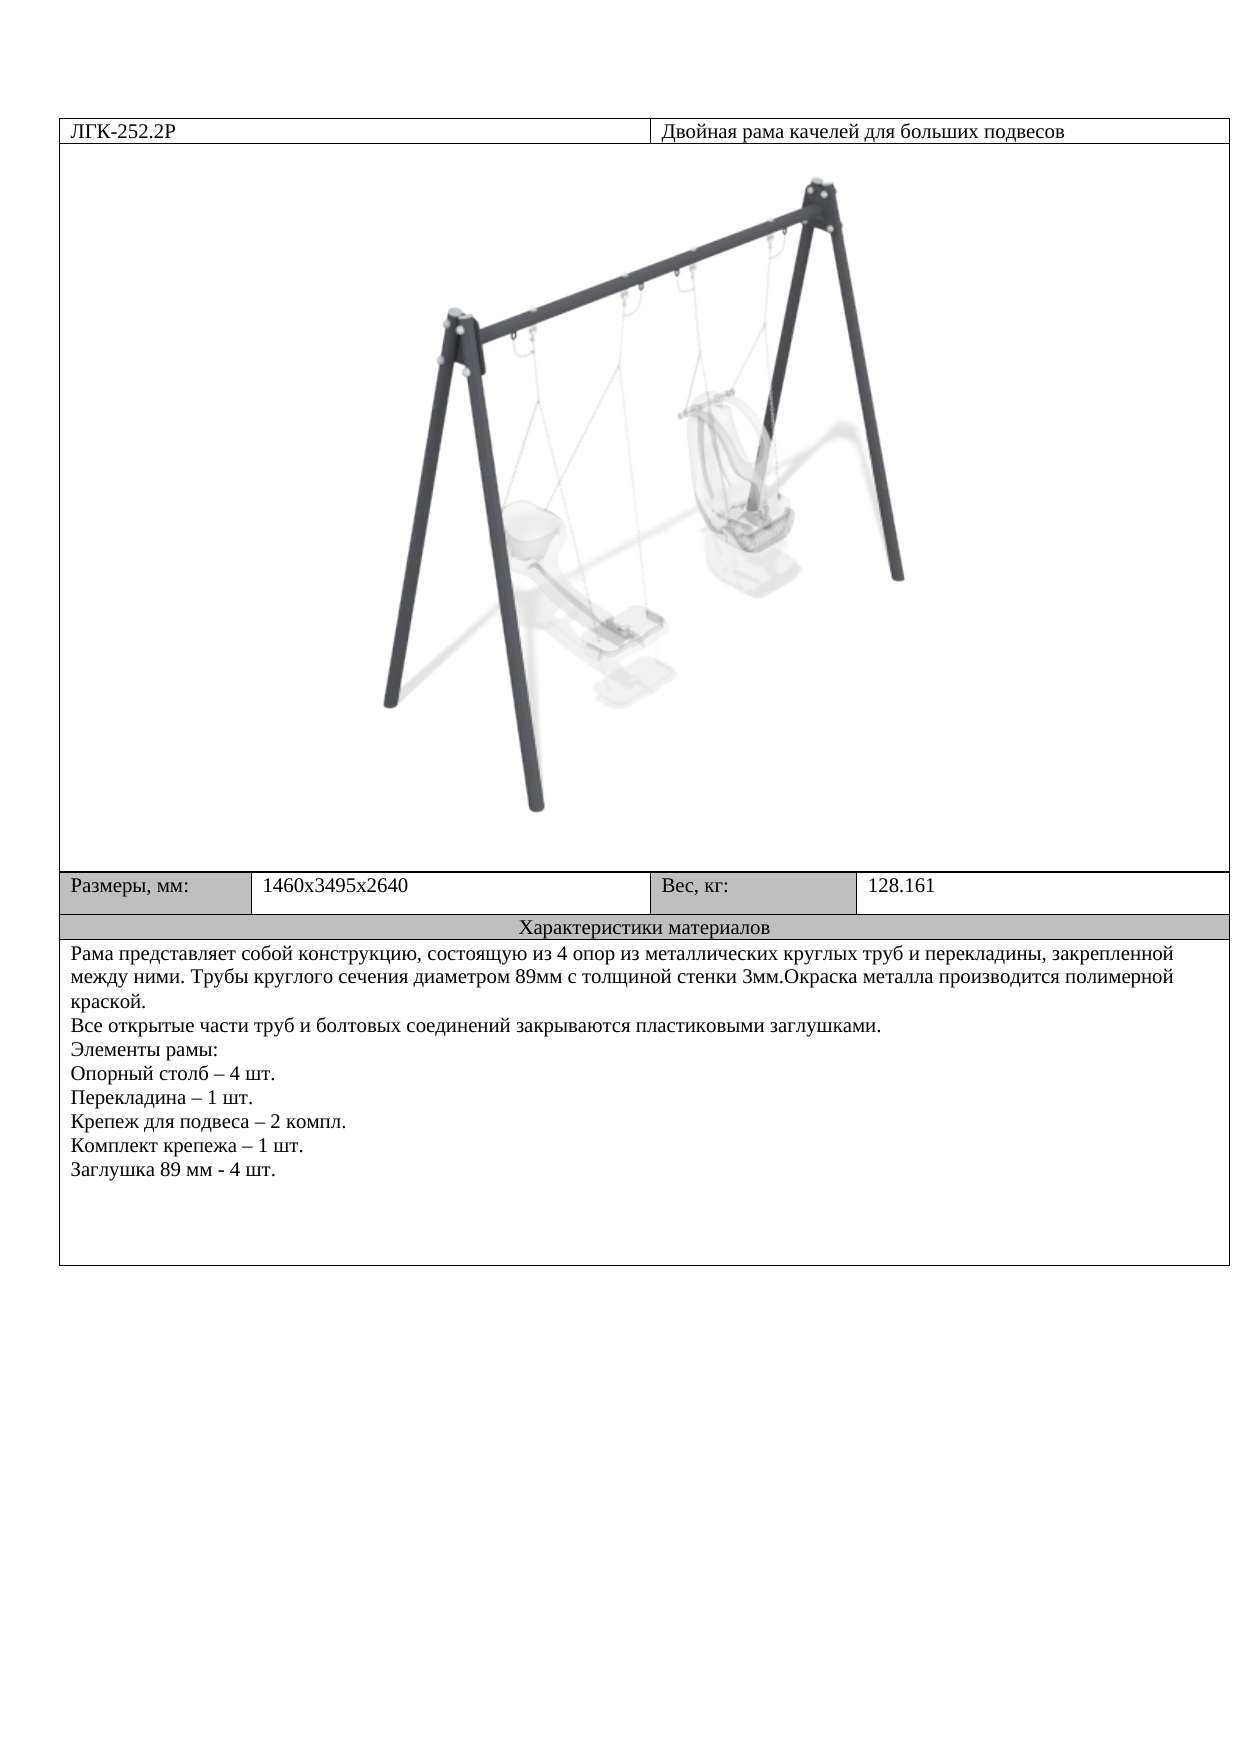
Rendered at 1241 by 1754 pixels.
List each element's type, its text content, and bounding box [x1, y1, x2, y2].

table_header Двойная рама качелей для больших подвесов [651, 119, 1229, 143]
table_cell 128.161 [857, 873, 1229, 914]
table_cell Вес, кг: [651, 873, 856, 914]
table_cell 1460x3495x2640 [252, 873, 650, 914]
table_cell [60, 144, 1229, 871]
table_cell Рама представляет собой конструкцию, состоящую из 4 опор из металлических круглых труб и перекладины, закрепленной между ними. Трубы круглого сечения диаметром 89мм с толщиной стенки 3мм.Окраска металла производится полимерной краской. Все открытые части труб и болтовых соединений закрываются пластиковыми заглушками. Элементы рамы: Опорный столб – 4 шт. Перекладина – 1 шт. Крепеж для подвеса – 2 компл. Комплект крепежа – 1 шт. Заглушка 89 мм - 4 шт. [60, 940, 1229, 1264]
picture [116, 144, 1172, 848]
table_header ЛГК-252.2Р [60, 119, 650, 143]
table_cell Характеристики материалов [60, 915, 1229, 939]
table_cell Размеры, мм: [60, 873, 251, 914]
